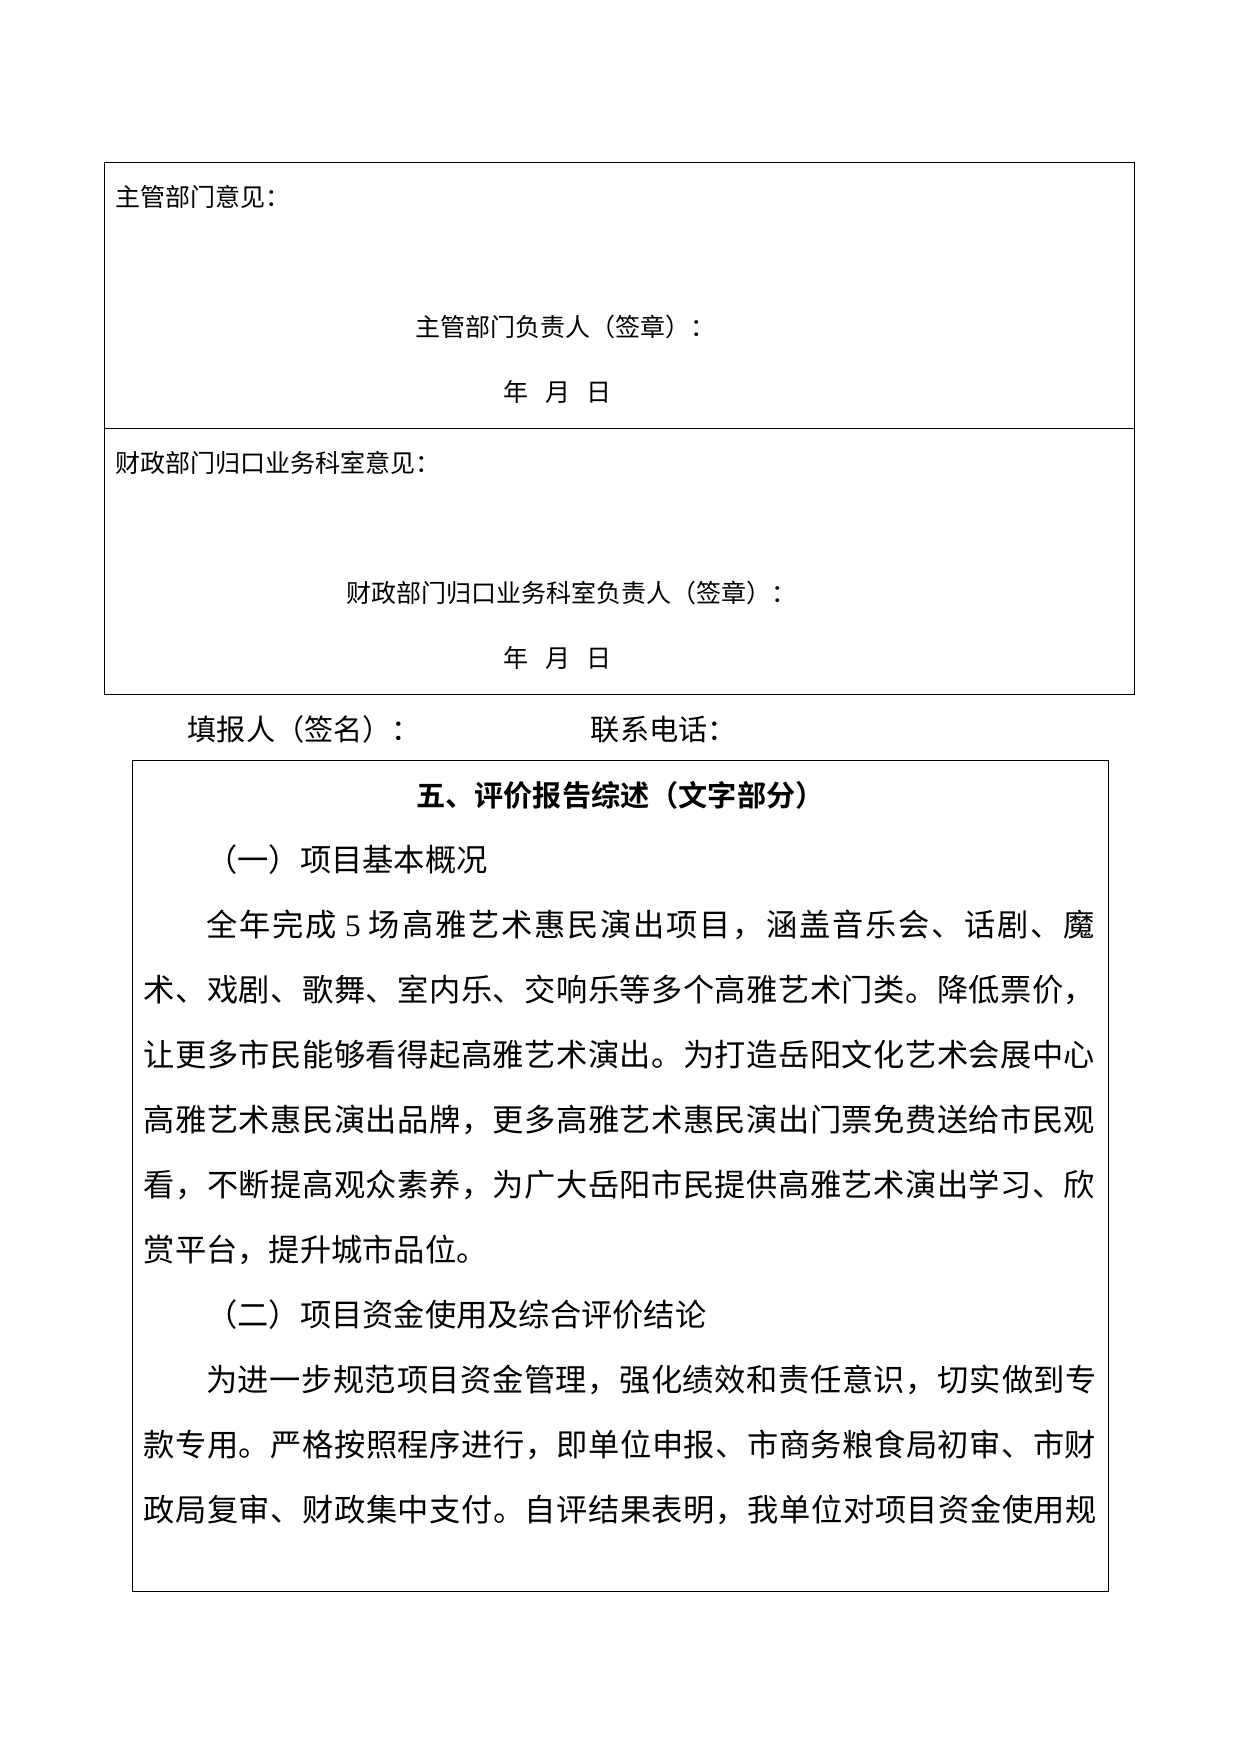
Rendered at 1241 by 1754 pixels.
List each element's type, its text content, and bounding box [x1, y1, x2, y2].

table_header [133, 761, 1108, 1591]
table_cell 主管部门意见： 主管部门负责人（签章）： 年 月 日 [105, 163, 1134, 428]
text 填报人（签名）： 联系电话： [187, 695, 1053, 760]
table_cell 财政部门归口业务科室意见： 财政部门归口业务科室负责人（签章）： 年 月 日 [105, 429, 1134, 694]
